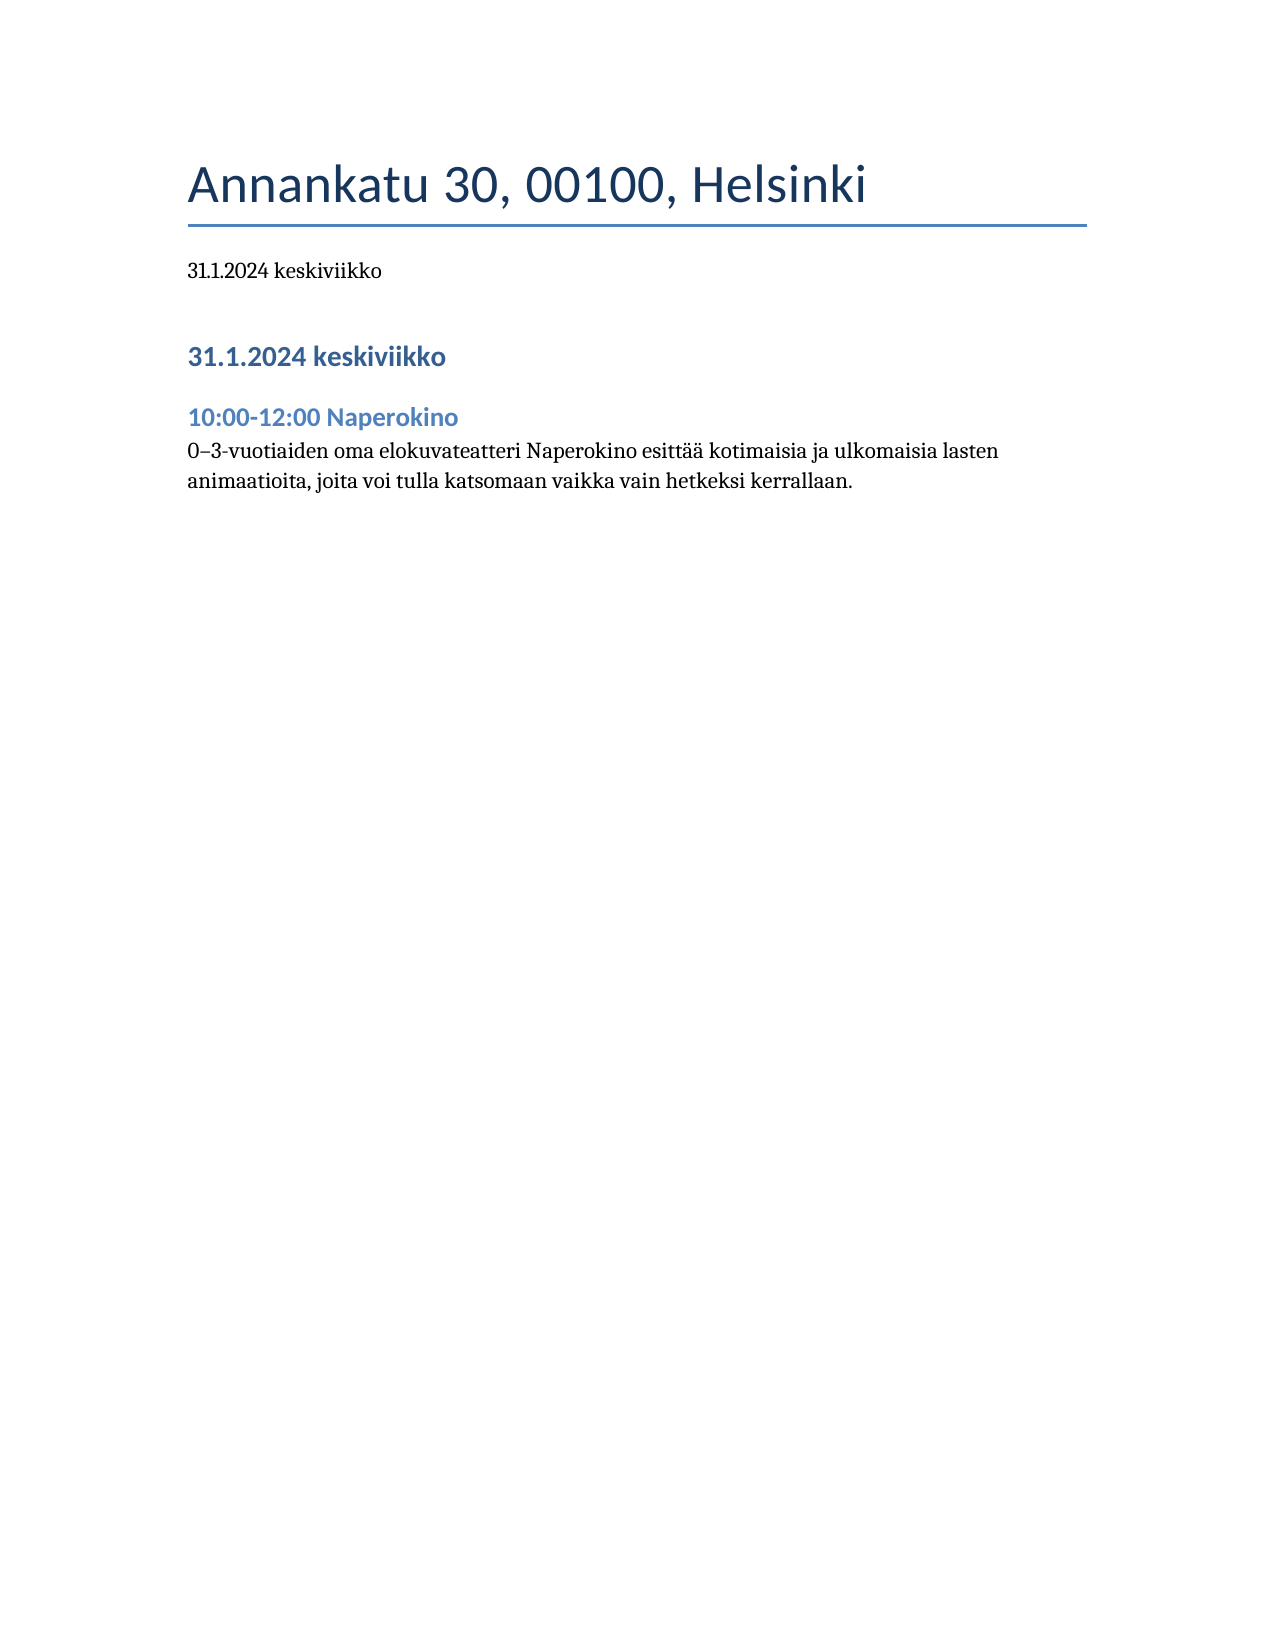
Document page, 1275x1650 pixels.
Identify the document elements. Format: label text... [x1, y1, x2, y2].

text 31.1.2024 keskiviikko [187, 258, 1087, 284]
text 0–3-vuotiaiden oma elokuvateatteri Naperokino esittää kotimaisia ja ulkomaisia lasten animaatioita, joita voi tulla katsomaan vaikka vain hetkeksi kerrallaan. [187, 438, 1087, 494]
subtitle 10:00-12:00 Naperokino [187, 400, 1087, 433]
title Annankatu 30, 00100, Helsinki [187, 150, 1087, 227]
subtitle 31.1.2024 keskiviikko [187, 338, 1087, 374]
